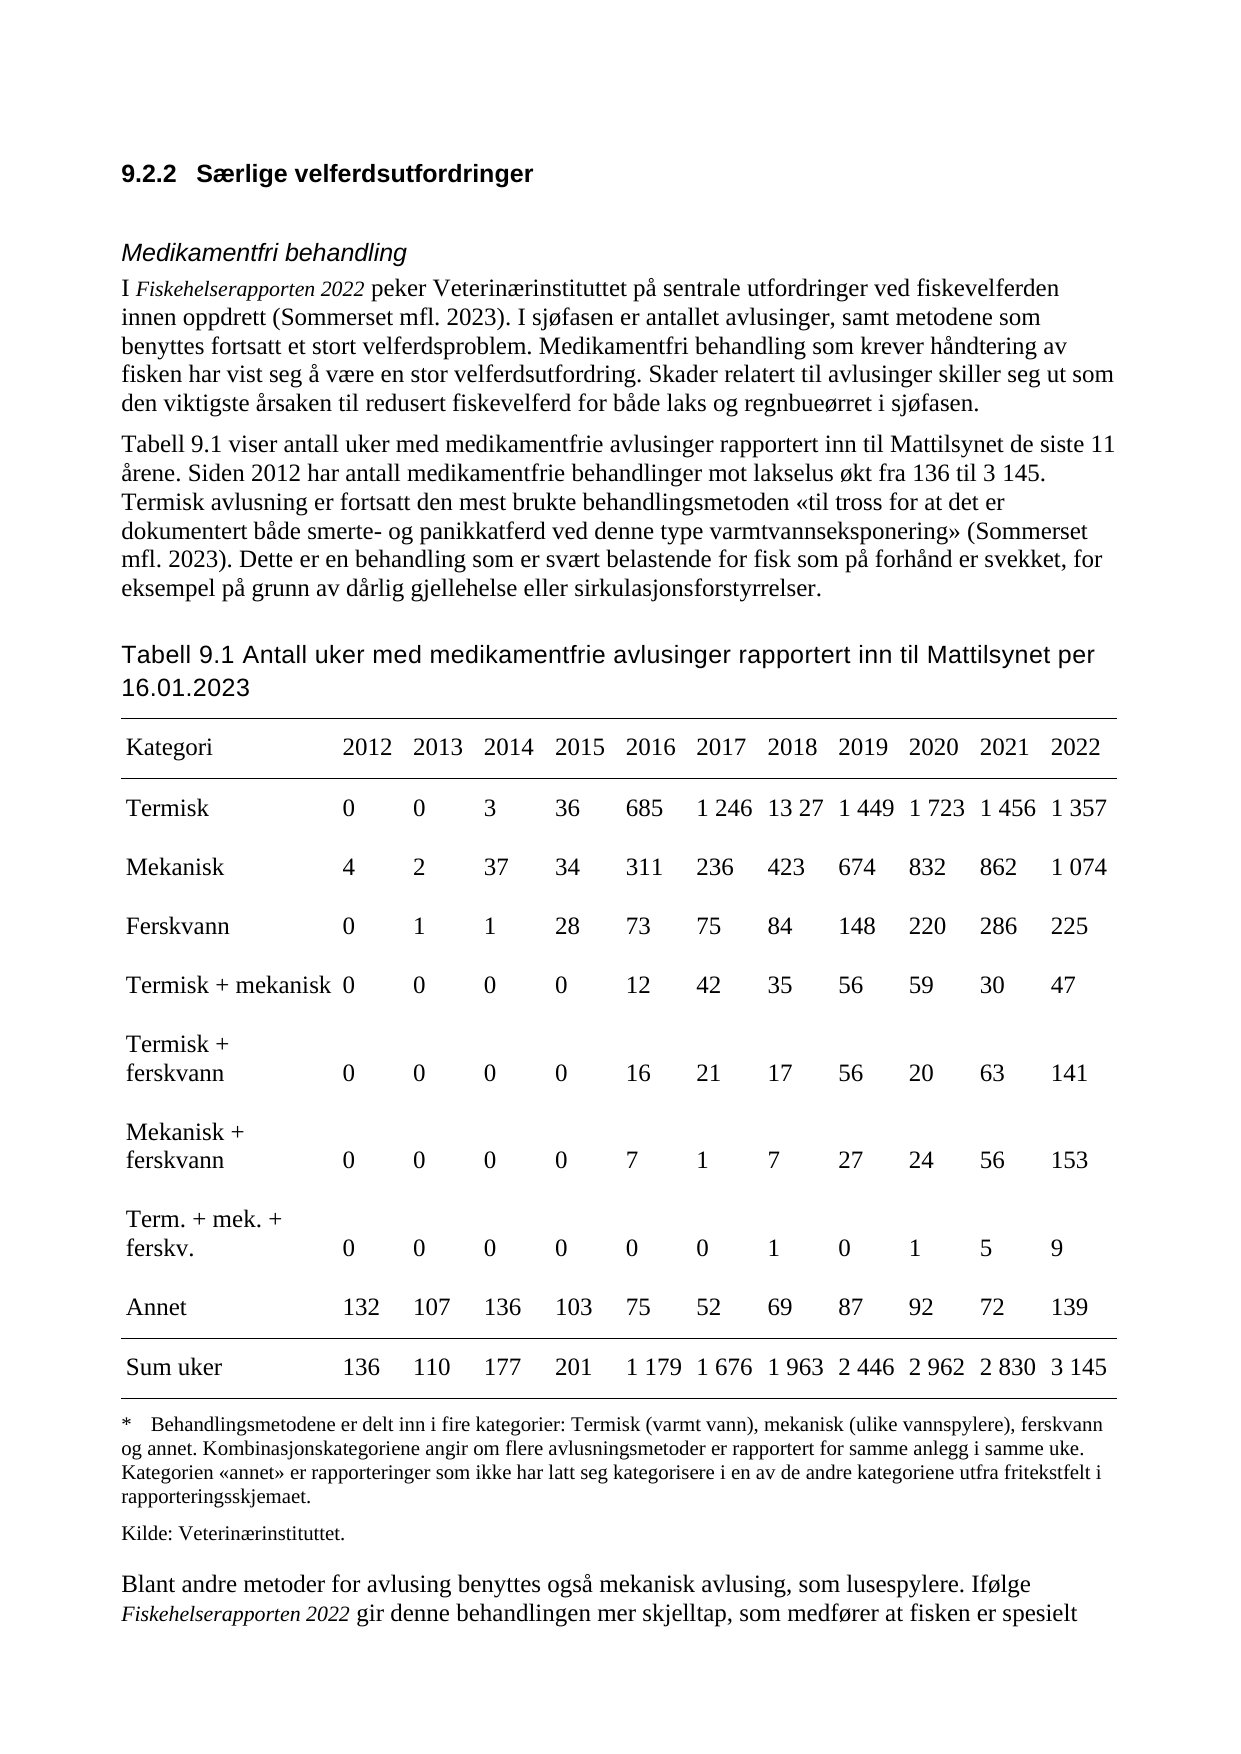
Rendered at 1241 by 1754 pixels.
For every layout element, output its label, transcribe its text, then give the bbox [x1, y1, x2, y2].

table_cell 1 [479, 898, 550, 956]
table_cell 0 [479, 956, 550, 1016]
table_cell 136 [479, 1279, 550, 1338]
table_cell 0 [479, 1191, 550, 1279]
table_cell 24 [904, 1103, 975, 1191]
table_cell 201 [550, 1339, 621, 1398]
table_cell Termisk + mekanisk [121, 956, 338, 1016]
table_cell Annet [121, 1279, 338, 1338]
table_cell 17 [763, 1016, 833, 1103]
table_cell 56 [834, 956, 904, 1016]
table_header 2019 [834, 719, 904, 778]
table_cell Term. + mek. + ferskv. [121, 1191, 338, 1279]
table_header 2022 [1046, 719, 1117, 778]
table_cell 0 [479, 1016, 550, 1103]
table_header 2012 [338, 719, 408, 778]
subtitle Særlige velferdsutfordringer [121, 159, 1119, 188]
table_cell 110 [409, 1339, 479, 1398]
table_cell 220 [904, 898, 975, 956]
table_cell 177 [479, 1339, 550, 1398]
table_cell 7 [621, 1103, 692, 1191]
table_cell 0 [409, 956, 479, 1016]
table_cell 832 [904, 838, 975, 897]
table_cell 87 [834, 1279, 904, 1338]
table_cell Mekanisk + ferskvann [121, 1103, 338, 1191]
table_cell 0 [338, 1016, 408, 1103]
text Kilde: Veterinærinstituttet. [121, 1520, 1119, 1544]
table_cell 103 [550, 1279, 621, 1338]
table_cell 423 [763, 838, 833, 897]
table_cell 1 [409, 898, 479, 956]
table_cell 0 [338, 956, 408, 1016]
table_cell 2 962 [904, 1339, 975, 1398]
table_cell 20 [904, 1016, 975, 1103]
table_cell 72 [975, 1279, 1046, 1338]
table_cell 862 [975, 838, 1046, 897]
table_cell 0 [338, 1191, 408, 1279]
table_cell 0 [409, 779, 479, 838]
table_cell 1 676 [692, 1339, 763, 1398]
table_cell 0 [692, 1191, 763, 1279]
table_cell 1 246 [692, 779, 763, 838]
table_header 2017 [692, 719, 763, 778]
table_cell 21 [692, 1016, 763, 1103]
table_cell 4 [338, 838, 408, 897]
table_cell 286 [975, 898, 1046, 956]
table_cell 0 [409, 1103, 479, 1191]
table_cell Ferskvann [121, 898, 338, 956]
table_cell 2 [409, 838, 479, 897]
table_header 2020 [904, 719, 975, 778]
table_cell 674 [834, 838, 904, 897]
text Medikamentfri behandling [121, 238, 1119, 267]
text Antall uker med medikamentfrie avlusinger rapportert inn til Mattilsynet per 16.01.2023 [121, 639, 1119, 701]
table_header 2014 [479, 719, 550, 778]
table_cell 0 [834, 1191, 904, 1279]
table_cell 0 [338, 1103, 408, 1191]
table_cell 16 [621, 1016, 692, 1103]
table_cell Termisk + ferskvann [121, 1016, 338, 1103]
table_cell 1 456 [975, 779, 1046, 838]
table_cell 225 [1046, 898, 1117, 956]
table_cell 139 [1046, 1279, 1117, 1338]
table_cell 47 [1046, 956, 1117, 1016]
table_cell Mekanisk [121, 838, 338, 897]
table_cell 0 [479, 1103, 550, 1191]
table_cell 0 [550, 1103, 621, 1191]
table_cell 0 [621, 1191, 692, 1279]
table_cell 1 963 [763, 1339, 833, 1398]
table_cell 1 [692, 1103, 763, 1191]
table_cell 236 [692, 838, 763, 897]
table_cell 2 446 [834, 1339, 904, 1398]
table_cell 132 [338, 1279, 408, 1338]
table_cell Sum uker [121, 1339, 338, 1398]
table_cell 5 [975, 1191, 1046, 1279]
table_cell 63 [975, 1016, 1046, 1103]
table_cell 1 449 [834, 779, 904, 838]
table_cell 148 [834, 898, 904, 956]
table_cell 3 [479, 779, 550, 838]
table_cell 37 [479, 838, 550, 897]
table_cell 136 [338, 1339, 408, 1398]
table_cell 1 [904, 1191, 975, 1279]
table_cell 685 [621, 779, 692, 838]
table_cell 52 [692, 1279, 763, 1338]
table_cell 75 [621, 1279, 692, 1338]
table_cell 34 [550, 838, 621, 897]
table_cell 84 [763, 898, 833, 956]
table_cell 28 [550, 898, 621, 956]
table_header 2015 [550, 719, 621, 778]
text Tabell 9.1 viser antall uker med medikamentfrie avlusinger rapportert inn til Mattilsynet de siste 11 årene. Siden 2012 har antall medikamentfrie behandlinger mot lakselus økt fra 136 til 3 145. Termisk avlusning er fortsatt den mest brukte behandlingsmetoden «til tross for at det er dokumentert både smerte- og panikkatferd ved denne type varmtvannseksponering» (Sommerset mfl. 2023). Dette er en behandling som er svært belastende for fisk som på forhånd er svekket, for eksempel på grunn av dårlig gjellehelse eller sirkulasjonsforstyrrelser. [121, 429, 1119, 602]
table_header 2018 [763, 719, 833, 778]
text I Fiskehelserapporten 2022 peker Veterinærinstituttet på sentrale utfordringer ved fiskevelferden innen oppdrett (Sommerset mfl. 2023). I sjøfasen er antallet avlusinger, samt metodene som benyttes fortsatt et stort velferdsproblem. Medikamentfri behandling som krever håndtering av fisken har vist seg å være en stor velferdsutfordring. Skader relatert til avlusinger skiller seg ut som den viktigste årsaken til redusert fiskevelferd for både laks og regnbueørret i sjøfasen. [121, 273, 1119, 417]
table_cell 1 [763, 1191, 833, 1279]
table_cell 107 [409, 1279, 479, 1338]
table_cell 311 [621, 838, 692, 897]
table_cell 2 830 [975, 1339, 1046, 1398]
table_cell 0 [550, 1016, 621, 1103]
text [121, 1569, 1119, 1627]
table_cell 42 [692, 956, 763, 1016]
table_header 2021 [975, 719, 1046, 778]
table_cell 92 [904, 1279, 975, 1338]
table_header 2013 [409, 719, 479, 778]
table_cell 1 723 [904, 779, 975, 838]
table_cell 0 [338, 898, 408, 956]
table_header Kategori [121, 719, 338, 778]
table_cell 7 [763, 1103, 833, 1191]
table_header 2016 [621, 719, 692, 778]
table_cell 1 357 [1046, 779, 1117, 838]
table_cell 36 [550, 779, 621, 838]
table_cell 69 [763, 1279, 833, 1338]
table_cell 3 145 [1046, 1339, 1117, 1398]
table_cell 1 074 [1046, 838, 1117, 897]
table_cell Termisk [121, 779, 338, 838]
table_cell 0 [550, 956, 621, 1016]
table_cell 73 [621, 898, 692, 956]
table_cell 1 179 [621, 1339, 692, 1398]
table_cell 9 [1046, 1191, 1117, 1279]
table_cell 141 [1046, 1016, 1117, 1103]
table_cell 0 [550, 1191, 621, 1279]
table_cell 0 [338, 779, 408, 838]
table_cell 12 [621, 956, 692, 1016]
table_cell 27 [834, 1103, 904, 1191]
table_cell 153 [1046, 1103, 1117, 1191]
text * Behandlingsmetodene er delt inn i fire kategorier: Termisk (varmt vann), mekanisk (ulike vannspylere), ferskvann og annet. Kombinasjonskategoriene angir om flere avlusningsmetoder er rapportert for samme anlegg i samme uke. Kategorien «annet» er rapporteringer som ikke har latt seg kategorisere i en av de andre kategoriene utfra fritekstfelt i rapporteringsskjemaet. [121, 1412, 1119, 1508]
table_cell 75 [692, 898, 763, 956]
table_cell 30 [975, 956, 1046, 1016]
table_cell 59 [904, 956, 975, 1016]
table_cell 13 27 [763, 779, 833, 838]
table_cell 56 [834, 1016, 904, 1103]
table_cell 56 [975, 1103, 1046, 1191]
table_cell 0 [409, 1191, 479, 1279]
table_cell 0 [409, 1016, 479, 1103]
table_cell 35 [763, 956, 833, 1016]
